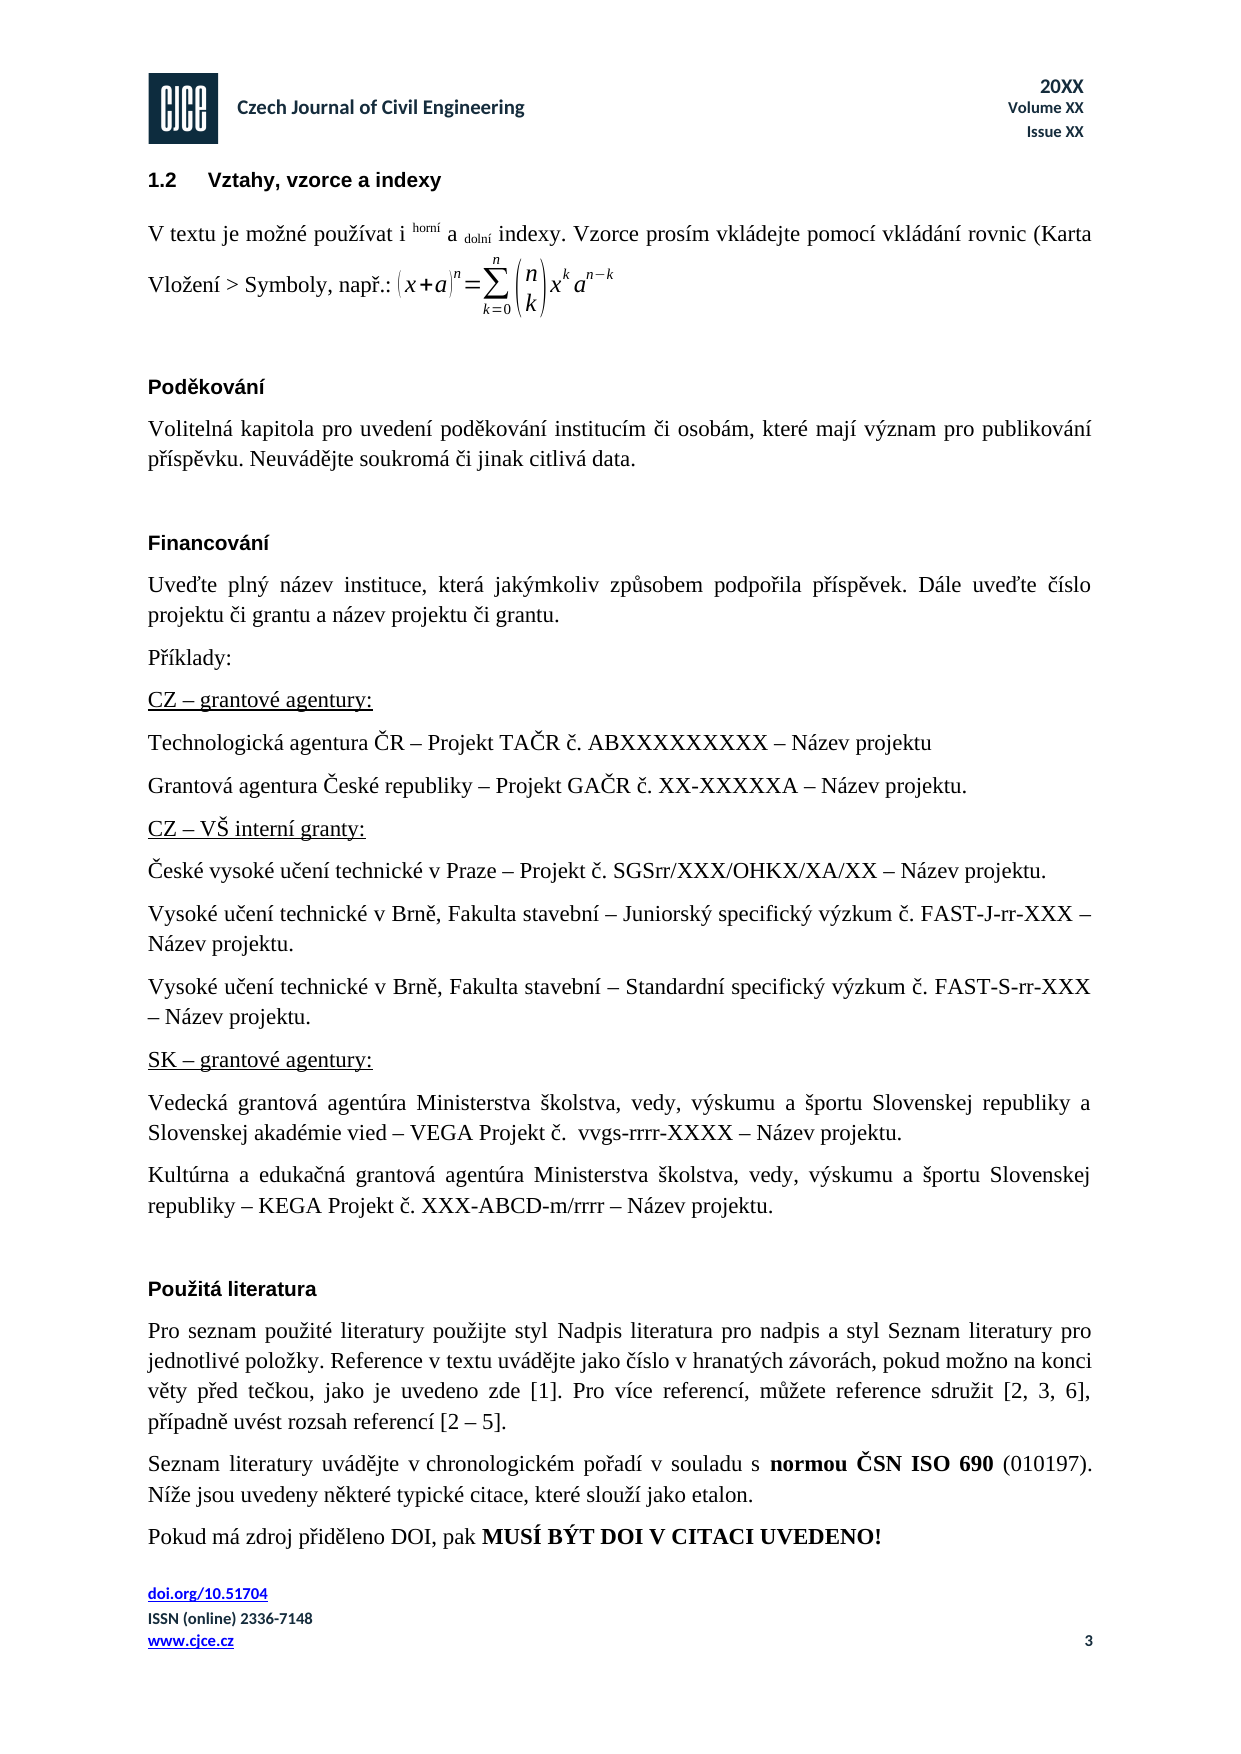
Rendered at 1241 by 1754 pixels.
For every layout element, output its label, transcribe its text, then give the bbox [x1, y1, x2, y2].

picture [148, 73, 219, 144]
text Technologická agentura ČR – Projekt TAČR č. ABXXXXXXXXX – Název projektu [148, 729, 1093, 756]
text Příklady: [148, 644, 1093, 670]
subtitle Vztahy, vzorce a indexy [148, 167, 1093, 191]
text Volitelná kapitola pro uvedení poděkování institucím či osobám, které mají význam pro publikování příspěvku. Neuvádějte soukromá či jinak citlivá data. [148, 415, 1093, 472]
text České vysoké učení technické v Praze – Projekt č. SGSrr/XXX/OHKX/XA/XX – Název projektu. [148, 857, 1093, 884]
text Vysoké učení technické v Brně, Fakulta stavební – Standardní specifický výzkum č. FAST-S-rr-XXX – Název projektu. [148, 973, 1093, 1029]
text Použitá literatura [148, 1277, 1093, 1301]
text Uveďte plný název instituce, která jakýmkoliv způsobem podpořila příspěvek. Dále uveďte číslo projektu či grantu a název projektu či grantu. [148, 571, 1093, 627]
text Vedecká grantová agentúra Ministerstva školstva, vedy, výskumu a športu Slovenskej republiky a Slovenskej akadémie vied – VEGA Projekt č. vvgs-rrrr-XXXX – Název projektu. [148, 1088, 1093, 1145]
text SK – grantové agentury: [148, 1046, 1093, 1072]
text Kultúrna a edukačná grantová agentúra Ministerstva školstva, vedy, výskumu a športu Slovenskej republiky – KEGA Projekt č. XXX-ABCD-m/rrrr – Název projektu. [148, 1161, 1093, 1218]
text Pro seznam použité literatury použijte styl Nadpis literatura pro nadpis a styl Seznam literatury pro jednotlivé položky. Reference v textu uvádějte jako číslo v hranatých závorách, pokud možno na konci věty před tečkou, jako je uvedeno zde [1]. Pro více referencí, můžete reference sdružit [2, 3, 6], případně uvést rozsah referencí [2 – 5]. [148, 1317, 1093, 1434]
text Vysoké učení technické v Brně, Fakulta stavební – Juniorský specifický výzkum č. FAST-J-rr-XXX – Název projektu. [148, 900, 1093, 957]
text CZ – grantové agentury: [148, 686, 1093, 713]
text CZ – VŠ interní granty: [148, 814, 1093, 841]
text Seznam literatury uvádějte v chronologickém pořadí v souladu s normou ČSN ISO 690 (010197). Níže jsou uvedeny některé typické citace, které slouží jako etalon. [148, 1450, 1093, 1507]
text Financování [148, 531, 1093, 555]
text V textu je možné používat i horní a dolní indexy. Vzorce prosím vkládejte pomocí vkládání rovnic (Karta Vložení > Symboly, např.: [148, 220, 1093, 319]
text Poděkování [148, 375, 1093, 399]
text Pokud má zdroj přiděleno DOI, pak MUSÍ BÝT DOI V CITACI UVEDENO! [148, 1523, 1093, 1550]
text Grantová agentura České republiky – Projekt GAČR č. XX-XXXXXA – Název projektu. [148, 772, 1093, 798]
